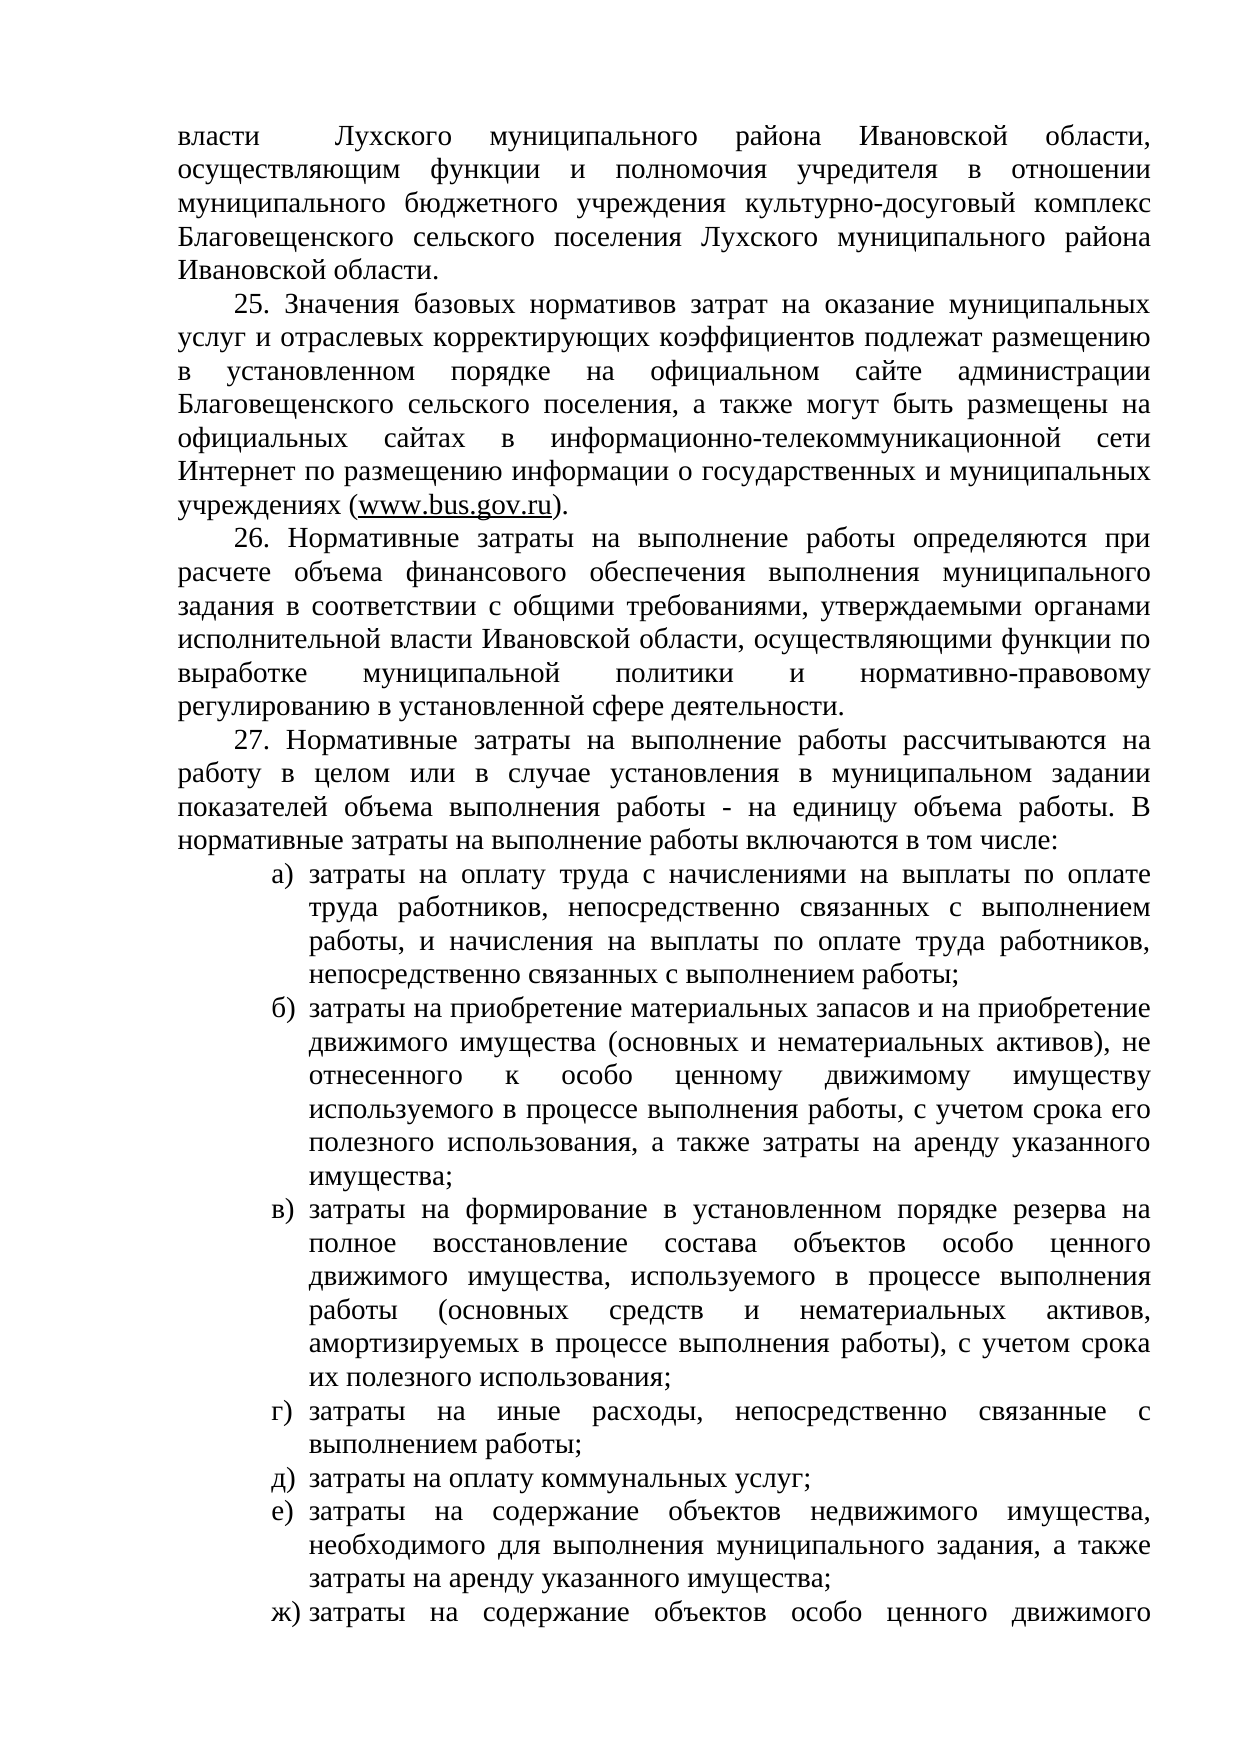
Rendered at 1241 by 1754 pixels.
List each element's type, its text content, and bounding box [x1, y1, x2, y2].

list затраты на оплату коммунальных услуг; [271, 1460, 1152, 1493]
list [271, 1594, 1152, 1627]
text 25. Значения базовых нормативов затрат на оказание муниципальных услуг и отраслевых корректирующих коэффициентов подлежат размещению в установленном порядке на официальном сайте администрации Благовещенского сельского поселения, а также могут быть размещены на официальных сайтах в информационно-телекоммуникационной сети Интернет по размещению информации о государственных и муниципальных учреждениях (www.bus.gov.ru). [177, 286, 1152, 521]
text 26. Нормативные затраты на выполнение работы определяются при расчете объема финансового обеспечения выполнения муниципального задания в соответствии с общими требованиями, утверждаемыми органами исполнительной власти Ивановской области, осуществляющими функции по выработке муниципальной политики и нормативно-правовому регулированию в установленной сфере деятельности. [177, 521, 1152, 722]
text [177, 118, 1152, 286]
list затраты на оплату труда с начислениями на выплаты по оплате труда работников, непосредственно связанных с выполнением работы, и начисления на выплаты по оплате труда работников, непосредственно связанных с выполнением работы; [271, 856, 1152, 990]
text 27. Нормативные затраты на выполнение работы рассчитываются на работу в целом или в случае установления в муниципальном задании показателей объема выполнения работы - на единицу объема работы. В нормативные затраты на выполнение работы включаются в том числе: [177, 722, 1152, 856]
list затраты на формирование в установленном порядке резерва на полное восстановление состава объектов особо ценного движимого имущества, используемого в процессе выполнения работы (основных средств и нематериальных активов, амортизируемых в процессе выполнения работы), с учетом срока их полезного использования; [271, 1191, 1152, 1393]
list затраты на приобретение материальных запасов и на приобретение движимого имущества (основных и нематериальных активов), не отнесенного к особо ценному движимому имуществу используемого в процессе выполнения работы, с учетом срока его полезного использования, а также затраты на аренду указанного имущества; [271, 990, 1152, 1191]
list затраты на иные расходы, непосредственно связанные с выполнением работы; [271, 1393, 1152, 1460]
list затраты на содержание объектов недвижимого имущества, необходимого для выполнения муниципального задания, а также затраты на аренду указанного имущества; [271, 1493, 1152, 1594]
